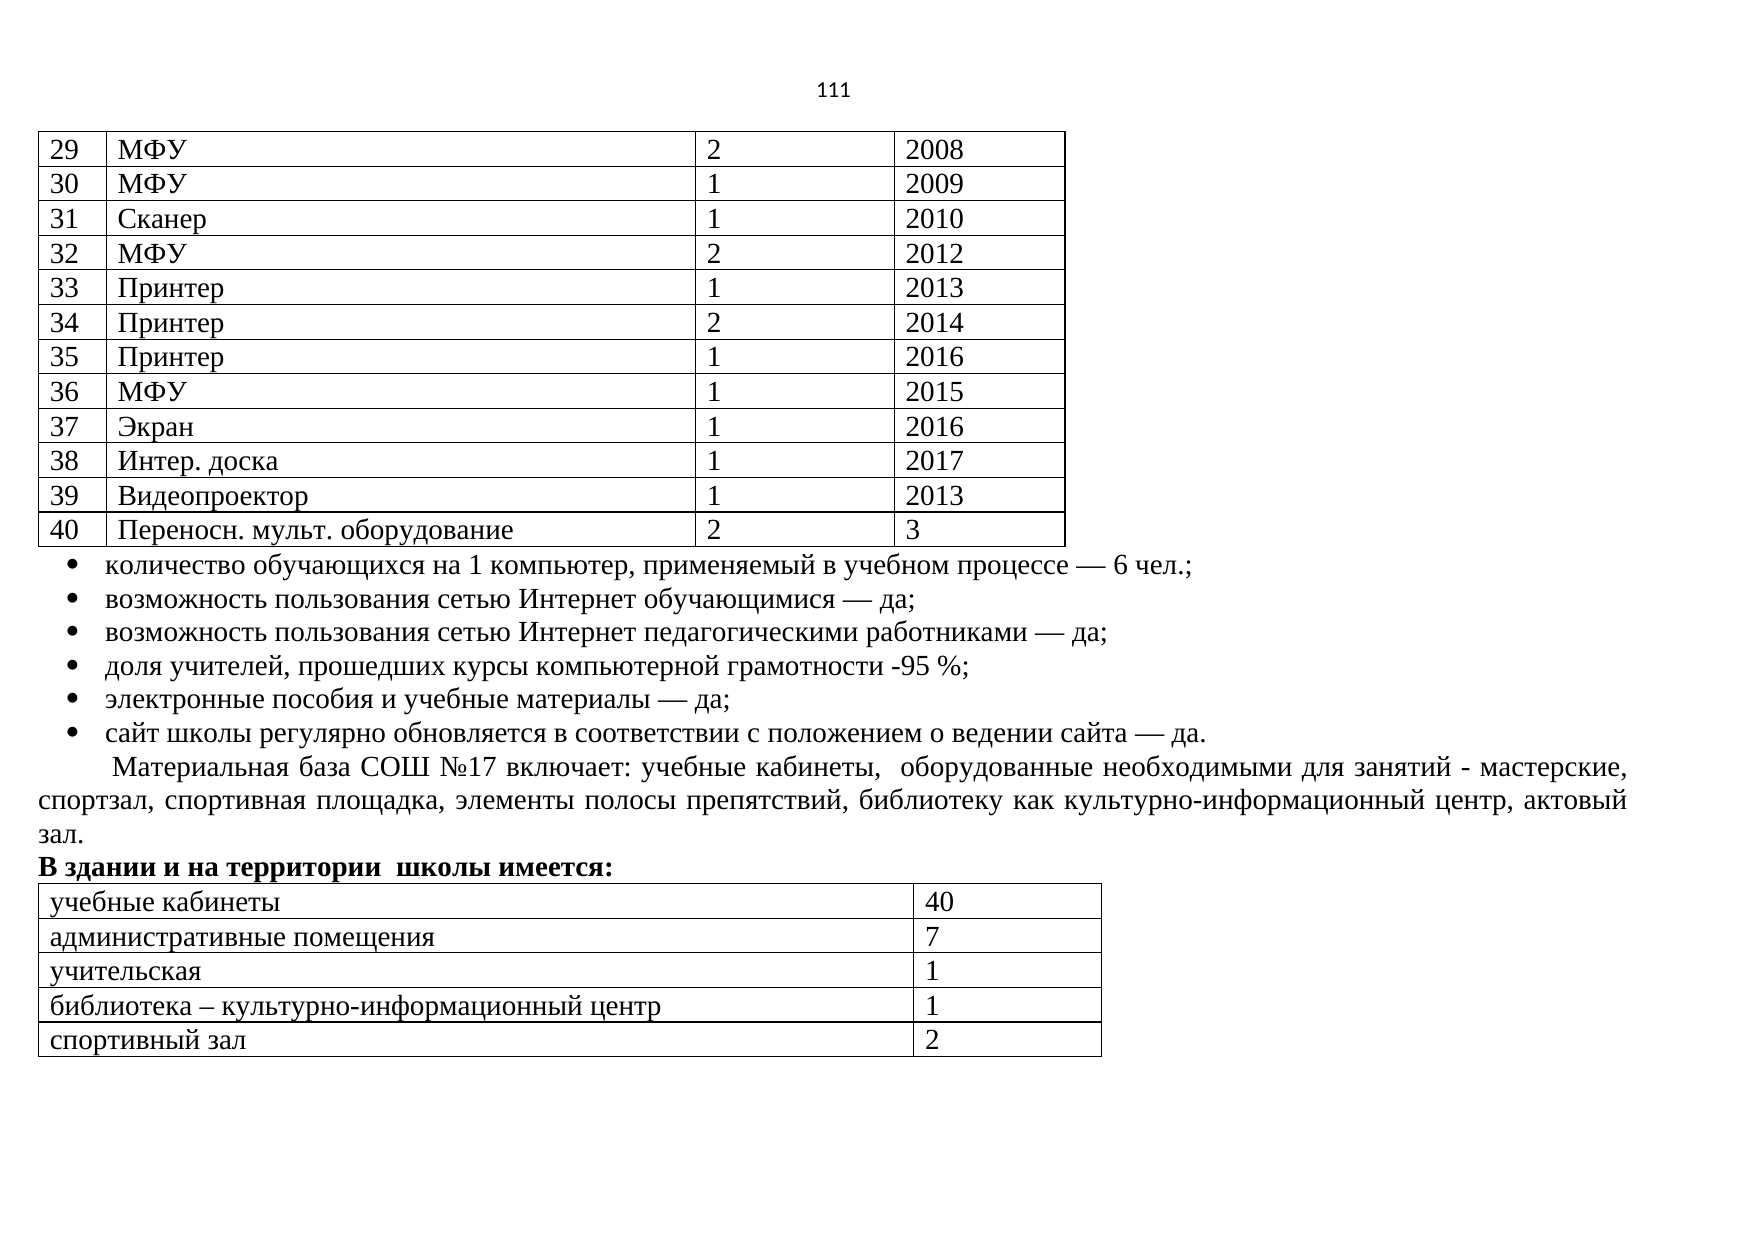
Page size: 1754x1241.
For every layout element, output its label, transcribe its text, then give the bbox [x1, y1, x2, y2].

list возможность пользования сетью Интернет педагогическими работниками — да; [67, 614, 1629, 648]
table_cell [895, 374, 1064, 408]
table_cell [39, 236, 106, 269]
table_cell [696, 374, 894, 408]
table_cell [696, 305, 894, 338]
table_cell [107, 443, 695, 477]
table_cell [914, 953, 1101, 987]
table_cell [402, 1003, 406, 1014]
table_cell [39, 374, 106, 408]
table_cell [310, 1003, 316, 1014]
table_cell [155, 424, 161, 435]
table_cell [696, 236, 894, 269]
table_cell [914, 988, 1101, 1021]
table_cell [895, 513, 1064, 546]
list доля учителей, прошедших курсы компьютерной грамотности -95 %; [67, 648, 1629, 682]
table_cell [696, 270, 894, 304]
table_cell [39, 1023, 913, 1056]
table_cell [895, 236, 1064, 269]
text В здании и на территории школы имеется: [38, 849, 1629, 883]
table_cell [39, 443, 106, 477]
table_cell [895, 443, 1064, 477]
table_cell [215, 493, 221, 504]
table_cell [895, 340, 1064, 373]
list электронные пособия и учебные материалы — да; [67, 682, 1629, 715]
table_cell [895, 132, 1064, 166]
list возможность пользования сетью Интернет обучающимися — да; [67, 581, 1629, 614]
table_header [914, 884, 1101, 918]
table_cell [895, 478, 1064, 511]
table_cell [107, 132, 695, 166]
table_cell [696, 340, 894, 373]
list количество обучающихся на 1 компьютер, применяемый в учебном процессе — 6 чел.; [67, 547, 1629, 581]
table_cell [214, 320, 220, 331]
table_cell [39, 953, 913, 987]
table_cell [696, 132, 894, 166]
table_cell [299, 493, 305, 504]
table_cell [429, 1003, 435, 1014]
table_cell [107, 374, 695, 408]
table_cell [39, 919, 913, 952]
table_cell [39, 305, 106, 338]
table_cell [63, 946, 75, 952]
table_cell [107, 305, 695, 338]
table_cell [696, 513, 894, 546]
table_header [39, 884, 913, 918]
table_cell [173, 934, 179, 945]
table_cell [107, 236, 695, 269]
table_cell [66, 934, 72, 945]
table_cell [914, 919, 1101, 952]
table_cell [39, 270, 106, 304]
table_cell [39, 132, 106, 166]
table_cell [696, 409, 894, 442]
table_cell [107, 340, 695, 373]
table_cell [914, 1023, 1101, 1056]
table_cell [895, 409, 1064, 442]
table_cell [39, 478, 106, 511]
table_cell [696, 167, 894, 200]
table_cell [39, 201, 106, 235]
list сайт школы регулярно обновляется в соответствии с положением о ведении сайта — да. [67, 715, 1629, 749]
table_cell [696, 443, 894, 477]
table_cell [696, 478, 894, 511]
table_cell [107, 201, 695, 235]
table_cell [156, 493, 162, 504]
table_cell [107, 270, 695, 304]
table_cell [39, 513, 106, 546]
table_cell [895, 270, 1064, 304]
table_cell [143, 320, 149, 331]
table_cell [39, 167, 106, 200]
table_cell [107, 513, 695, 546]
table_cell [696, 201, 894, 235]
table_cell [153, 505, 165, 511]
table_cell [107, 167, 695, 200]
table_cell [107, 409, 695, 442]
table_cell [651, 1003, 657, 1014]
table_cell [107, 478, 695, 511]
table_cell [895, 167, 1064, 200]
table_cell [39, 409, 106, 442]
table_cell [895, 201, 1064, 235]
text Материальная база СОШ №17 включает: учебные кабинеты, оборудованные необходимыми для занятий - мастерские, спортзал, спортивная площадка, элементы полосы препятствий, библиотеку как культурно-информационный центр, актовый зал. [38, 749, 1629, 849]
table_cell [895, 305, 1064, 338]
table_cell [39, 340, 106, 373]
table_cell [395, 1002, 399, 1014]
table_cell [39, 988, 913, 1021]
